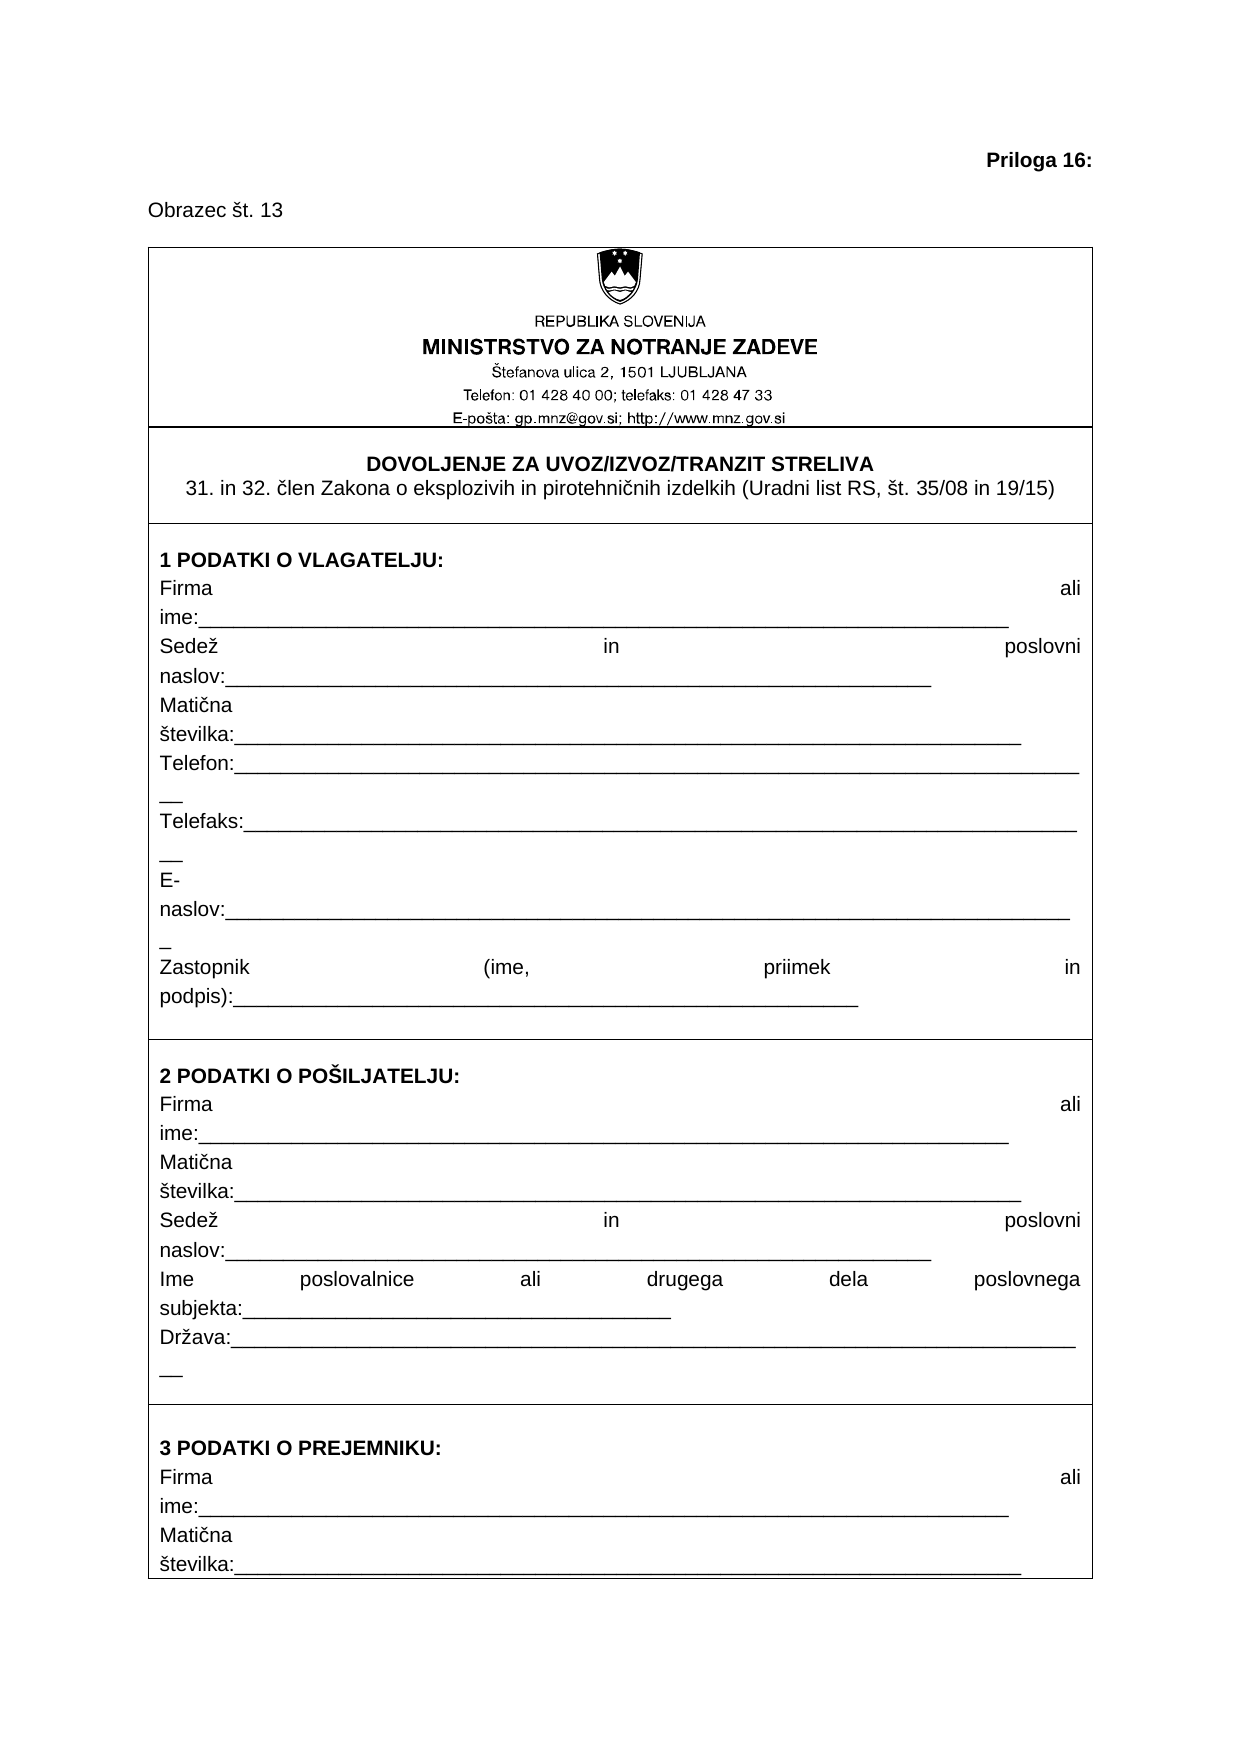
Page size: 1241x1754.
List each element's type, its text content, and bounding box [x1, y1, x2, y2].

text Obrazec št. 13 [148, 197, 1093, 222]
table_header [149, 248, 1092, 426]
text Priloga 16: [148, 148, 1093, 172]
table_cell 2 PODATKI O POŠILJATELJU: Firma ali ime:______________________________________________________________________ Matična številka:____________________________________________________________________ Sedež in poslovni naslov:_____________________________________________________________ Ime poslovalnice ali drugega dela poslovnega subjekta:_____________________________________ Država:___________________________________________________________________________ [149, 1040, 1092, 1403]
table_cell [149, 1405, 1092, 1577]
table_cell DOVOLJENJE ZA UVOZ/IZVOZ/TRANZIT STRELIVA 32. člen Zakona o eksplozivih in pirotehničnih izdelkih (Uradni list RS, št. 35/08 in 19/15) [149, 428, 1092, 523]
table_cell 1 PODATKI O VLAGATELJU: Firma ali ime:______________________________________________________________________ Sedež in poslovni naslov:_____________________________________________________________ Matična številka:____________________________________________________________________ Telefon:___________________________________________________________________________ Telefaks:__________________________________________________________________________ E-naslov:__________________________________________________________________________ Zastopnik (ime, priimek in podpis):______________________________________________________ [149, 524, 1092, 1039]
